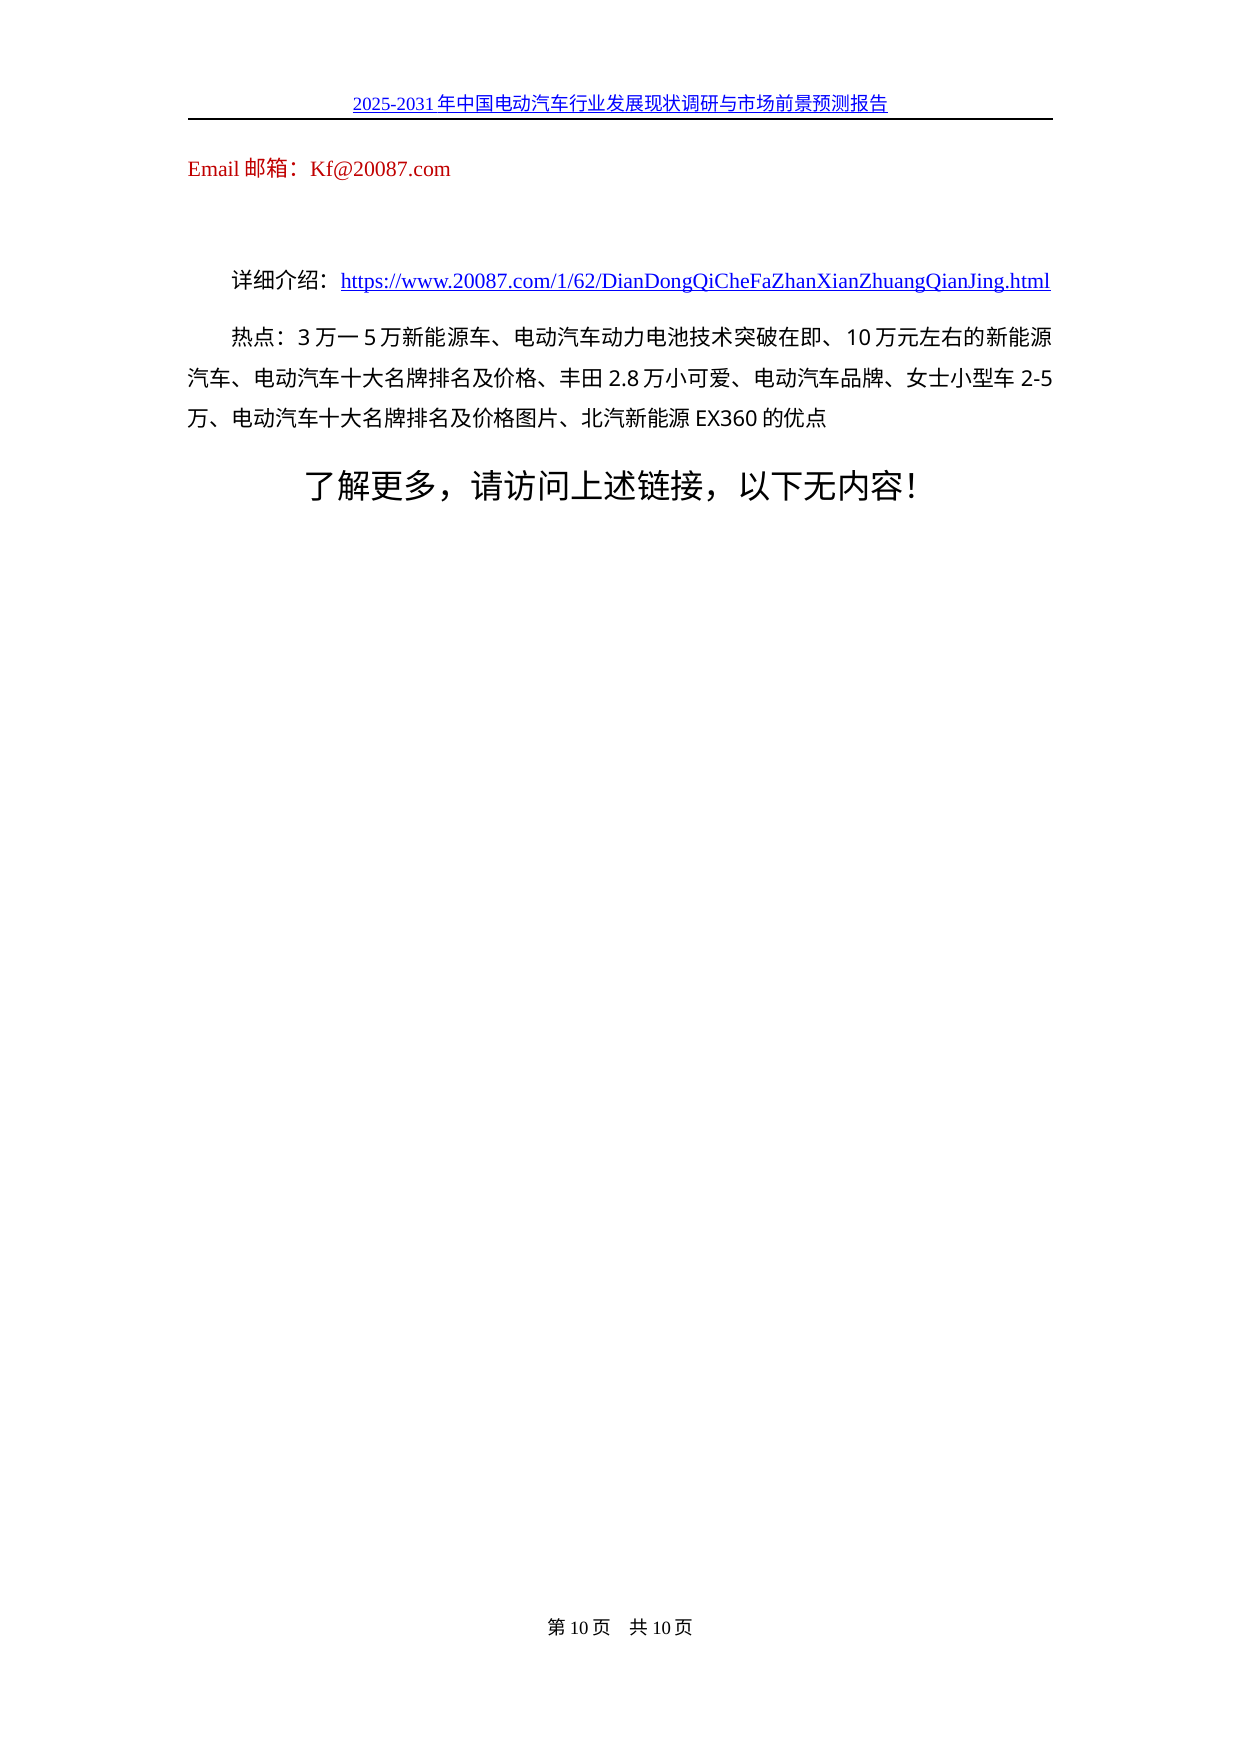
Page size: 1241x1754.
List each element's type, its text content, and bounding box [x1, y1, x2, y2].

text Email邮箱：Kf@20087.com [187, 150, 1053, 183]
title 了解更多，请访问上述链接，以下无内容！ [187, 451, 1053, 516]
text 热点：3万一5万新能源车、电动汽车动力电池技术突破在即、10万元左右的新能源汽车、电动汽车十大名牌排名及价格、丰田2.8万小可爱、电动汽车品牌、女士小型车2-5万、电动汽车十大名牌排名及价格图片、北汽新能源EX360的优点 [187, 320, 1053, 433]
text 详细介绍：https://www.20087.com/1/62/DianDongQiCheFaZhanXianZhuangQianJing.html [187, 263, 1053, 296]
